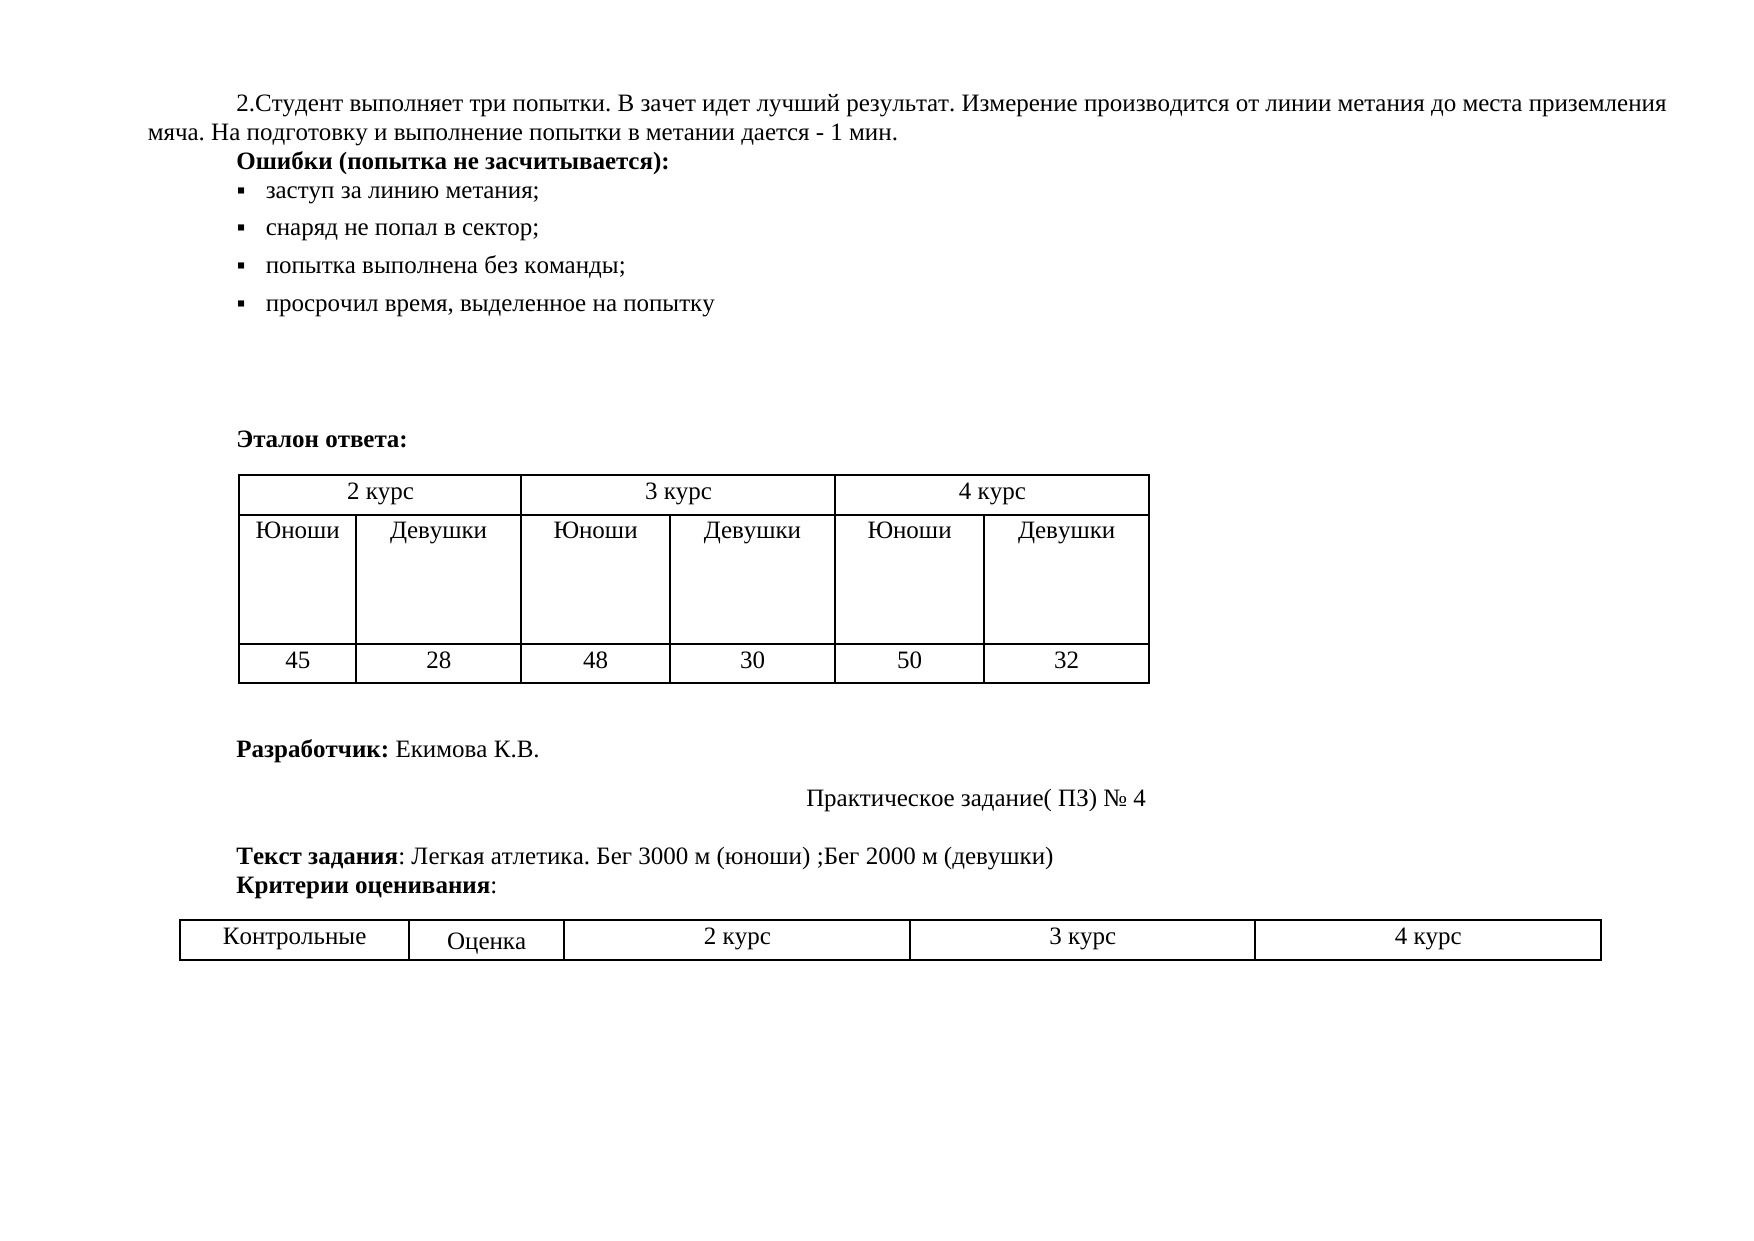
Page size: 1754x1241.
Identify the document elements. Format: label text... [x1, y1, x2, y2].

table_cell 28 [357, 645, 520, 682]
table_cell Юноши [240, 516, 355, 643]
table_cell 32 [985, 645, 1148, 682]
text Ошибки (попытка не засчитывается): [148, 146, 1683, 175]
list Критерии оценивания: [148, 870, 1683, 898]
table_header 2 курс [240, 476, 520, 513]
table_cell 45 [240, 645, 355, 682]
table_cell Юноши [836, 516, 983, 643]
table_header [181, 921, 408, 959]
list Текст задания: Легкая атлетика. Бег 3000 м (юноши) ;Бег 2000 м (девушки) [148, 841, 1683, 870]
text Разработчик: Екимова К.В. [148, 734, 1683, 763]
table_cell Девушки [357, 516, 520, 643]
table_cell Юноши [522, 516, 669, 643]
list заступ за линию метания; [148, 175, 1683, 203]
table_cell Девушки [671, 516, 834, 643]
table_cell 48 [522, 645, 669, 682]
table_cell 30 [671, 645, 834, 682]
table_cell 50 [836, 645, 983, 682]
list снаряд не попал в сектор; [148, 212, 1683, 241]
table_cell Девушки [985, 516, 1148, 643]
list попытка выполнена без команды; [148, 250, 1683, 279]
text Эталон ответа: [148, 424, 1683, 453]
table_header 4 курс [836, 476, 1148, 513]
table_header 3 курс [911, 921, 1254, 959]
list Практическое задание( ПЗ) № 4 [268, 783, 1683, 812]
text 2.Студент выполняет три попытки. В зачет идет лучший результат. Измерение производится от линии метания до места приземления мяча. На подготовку и выполнение попытки в метании дается - 1 мин. [148, 88, 1683, 146]
list просрочил время, выделенное на попытку [148, 288, 1683, 316]
table_header 2 курс [565, 921, 909, 959]
table_header Оценка [410, 921, 563, 959]
table_header 4 курс [1256, 921, 1600, 959]
table_header 3 курс [522, 476, 834, 513]
